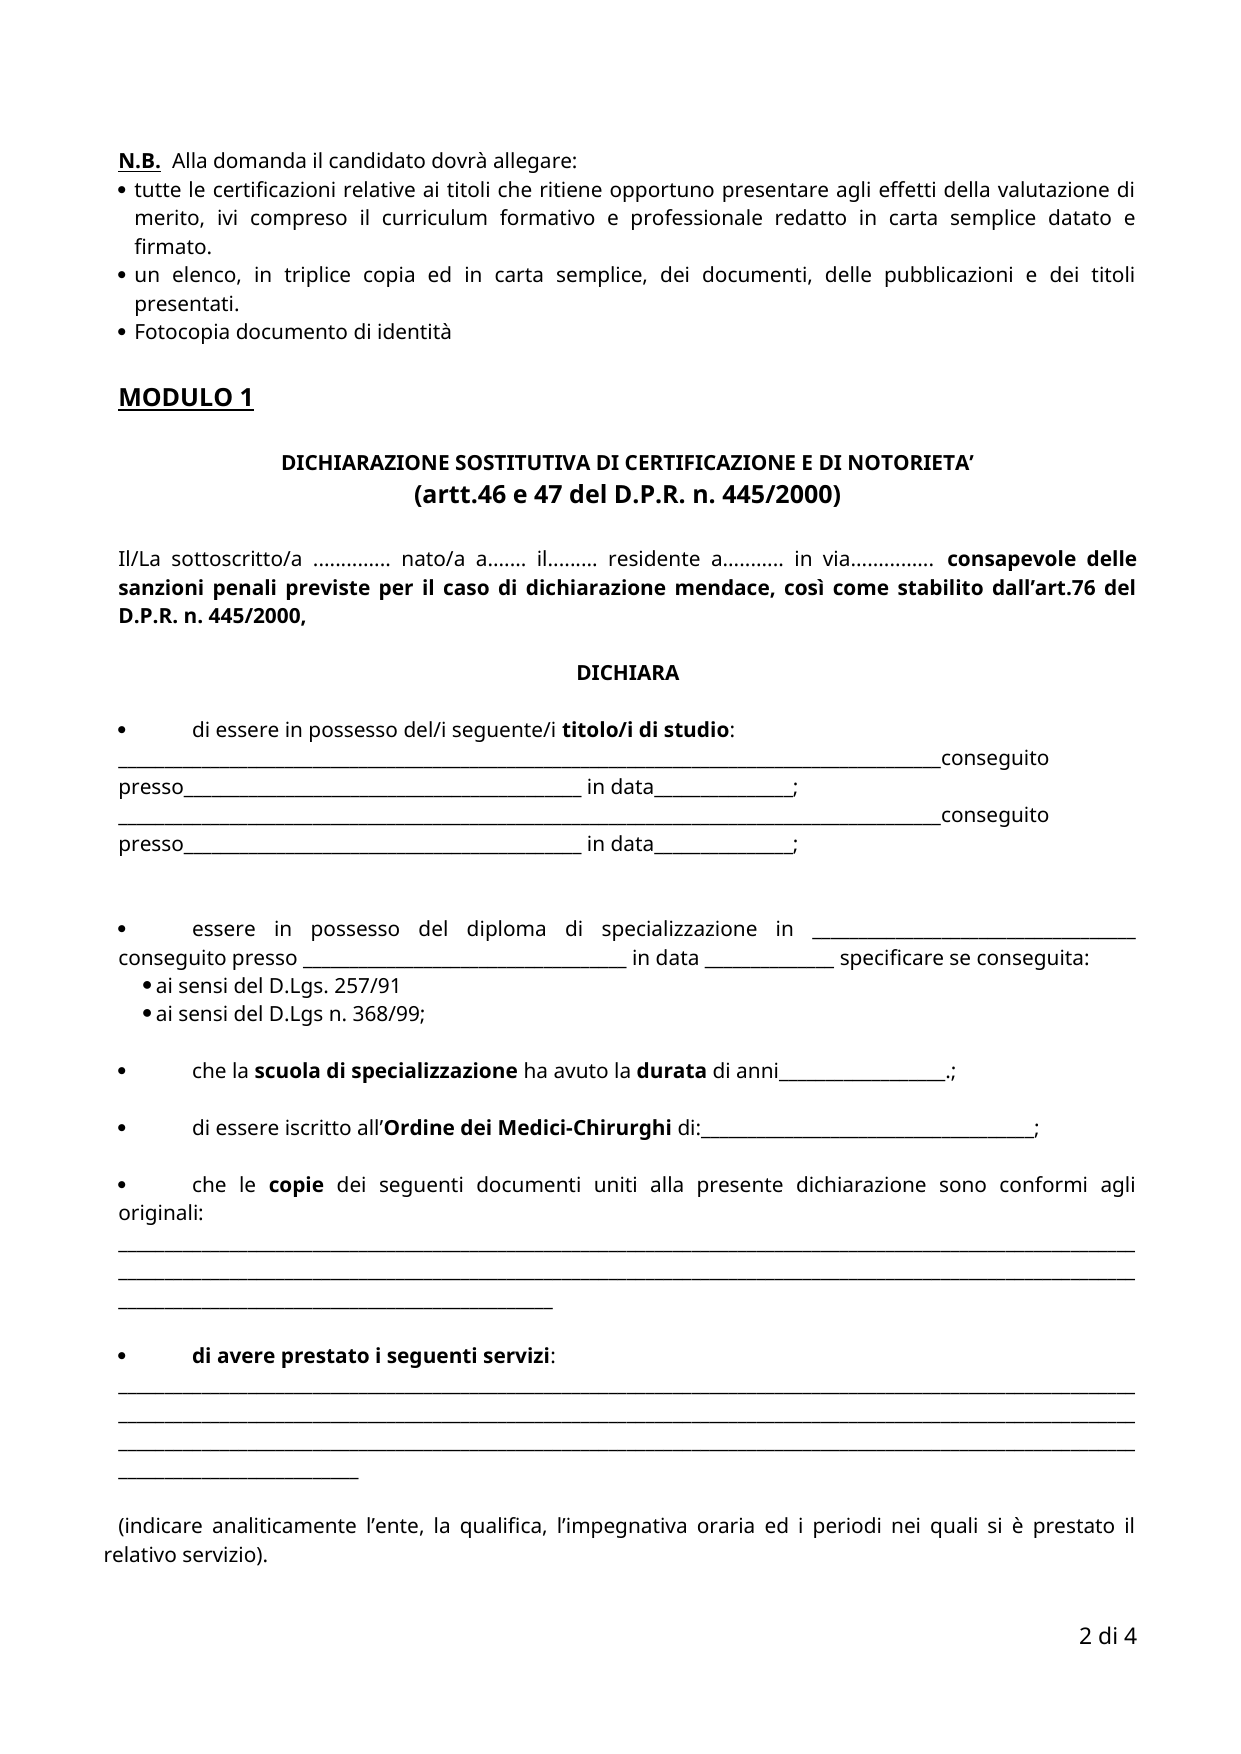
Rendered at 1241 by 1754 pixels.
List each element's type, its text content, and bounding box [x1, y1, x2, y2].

list ai sensi del D.Lgs n. 368/99; [143, 999, 1137, 1028]
list di avere prestato i seguenti servizi: [103, 1341, 1137, 1369]
text Il/La sottoscritto/a .............. nato/a a....... il......... residente a........... in via............... consapevole delle sanzioni penali previste per il caso di dichiarazione mendace, così come stabilito dall’art.76 del D.P.R. n. 445/2000, [118, 544, 1137, 630]
list essere in possesso del diploma di specializzazione in ___________________________________ conseguito presso ___________________________________ in data ______________ specificare se conseguita: [118, 914, 1137, 971]
text ____________________________________________________________________________________________________________________________________________________________________________________________________________________________________________________________________________________________________________________________________________________________________ [118, 1369, 1137, 1483]
text DICHIARA [118, 658, 1137, 687]
list che la scuola di specializzazione ha avuto la durata di anni__________________.; [118, 1056, 1137, 1085]
list che le copie dei seguenti documenti uniti alla presente dichiarazione sono conformi agli originali: [118, 1170, 1137, 1227]
text (indicare analiticamente l’ente, la qualifica, l’impegnativa oraria ed i periodi nei quali si è prestato il relativo servizio). [103, 1511, 1137, 1568]
list ai sensi del D.Lgs. 257/91 [143, 971, 1137, 999]
subtitle DICHIARAZIONE SOSTITUTIVA DI CERTIFICAZIONE E DI NOTORIETA’ [118, 448, 1137, 476]
list tutte le certificazioni relative ai titoli che ritiene opportuno presentare agli effetti della valutazione di merito, ivi compreso il curriculum formativo e professionale redatto in carta semplice datato e firmato. [118, 175, 1137, 260]
list di essere in possesso del/i seguente/i titolo/i di studio: [118, 715, 1137, 743]
text ___________________________________________________________________________________________________________________________________________________________________________________________________________________________________________________________________________ [118, 1227, 1137, 1312]
text N.B. Alla domanda il candidato dovrà allegare: [118, 147, 1137, 175]
list di essere iscritto all’Ordine dei Medici-Chirurghi di:____________________________________; [118, 1113, 1137, 1142]
subtitle MODULO 1 [118, 380, 1137, 414]
text _________________________________________________________________________________________conseguito presso___________________________________________ in data_______________; [118, 800, 1137, 857]
text (artt.46 e 47 del D.P.R. n. 445/2000) [118, 476, 1137, 510]
text _________________________________________________________________________________________conseguito presso___________________________________________ in data_______________; [118, 743, 1137, 800]
list un elenco, in triplice copia ed in carta semplice, dei documenti, delle pubblicazioni e dei titoli presentati. [118, 260, 1137, 317]
list Fotocopia documento di identità [118, 317, 1137, 346]
